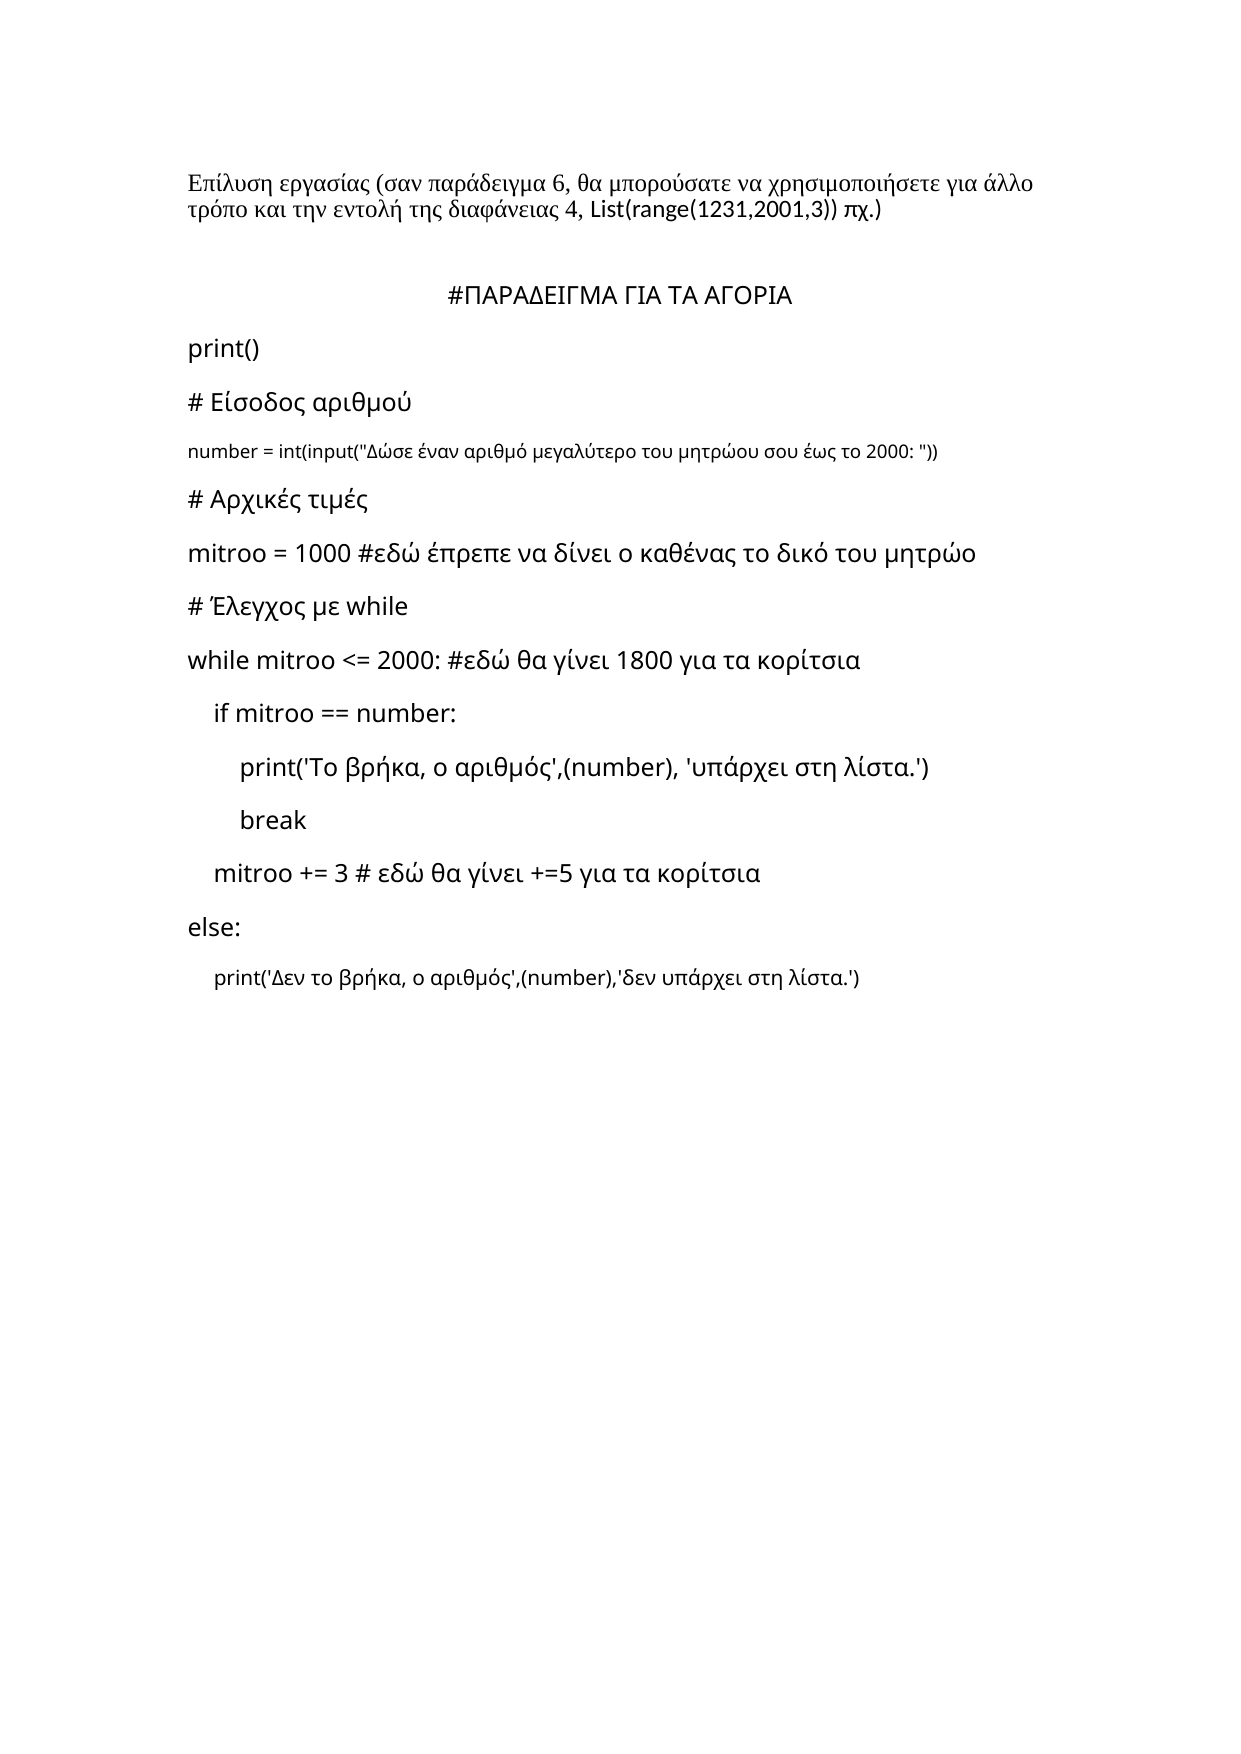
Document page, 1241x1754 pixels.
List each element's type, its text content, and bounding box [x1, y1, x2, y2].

text break [187, 803, 1053, 837]
text # Αρχικές τιμές [187, 482, 1053, 516]
text mitroo = 1000 #εδώ έπρεπε να δίνει ο καθένας το δικό του μητρώο [187, 536, 1053, 569]
text while mitroo <= 2000: #εδώ θα γίνει 1800 για τα κορίτσια [187, 642, 1053, 676]
text #ΠΑΡΑΔΕΙΓΜΑ ΓΙΑ ΤΑ ΑΓΟΡΙΑ [187, 278, 1053, 312]
text print('Δεν το βρήκα, ο αριθμός',(number),'δεν υπάρχει στη λίστα.') [187, 963, 1053, 991]
text print() [187, 331, 1053, 365]
text number = int(input("Δώσε έναν αριθμό μεγαλύτερο του μητρώου σου έως το 2000: ")) [187, 438, 1053, 463]
text # Είσοδος αριθμού [187, 384, 1053, 418]
text mitroo += 3 # εδώ θα γίνει +=5 για τα κορίτσια [187, 856, 1053, 890]
text print('Το βρήκα, ο αριθμός',(number), 'υπάρχει στη λίστα.') [187, 749, 1053, 783]
text Επίλυση εργασίας (σαν παράδειγμα 6, θα μπορούσατε να χρησιμοποιήσετε για άλλο τρόπο και την εντολή της διαφάνειας 4, List(range(1231,2001,3)) πχ.) [187, 171, 1053, 224]
text if mitroo == number: [187, 696, 1053, 730]
text else: [187, 909, 1053, 944]
text # Έλεγχος με while [187, 589, 1053, 623]
